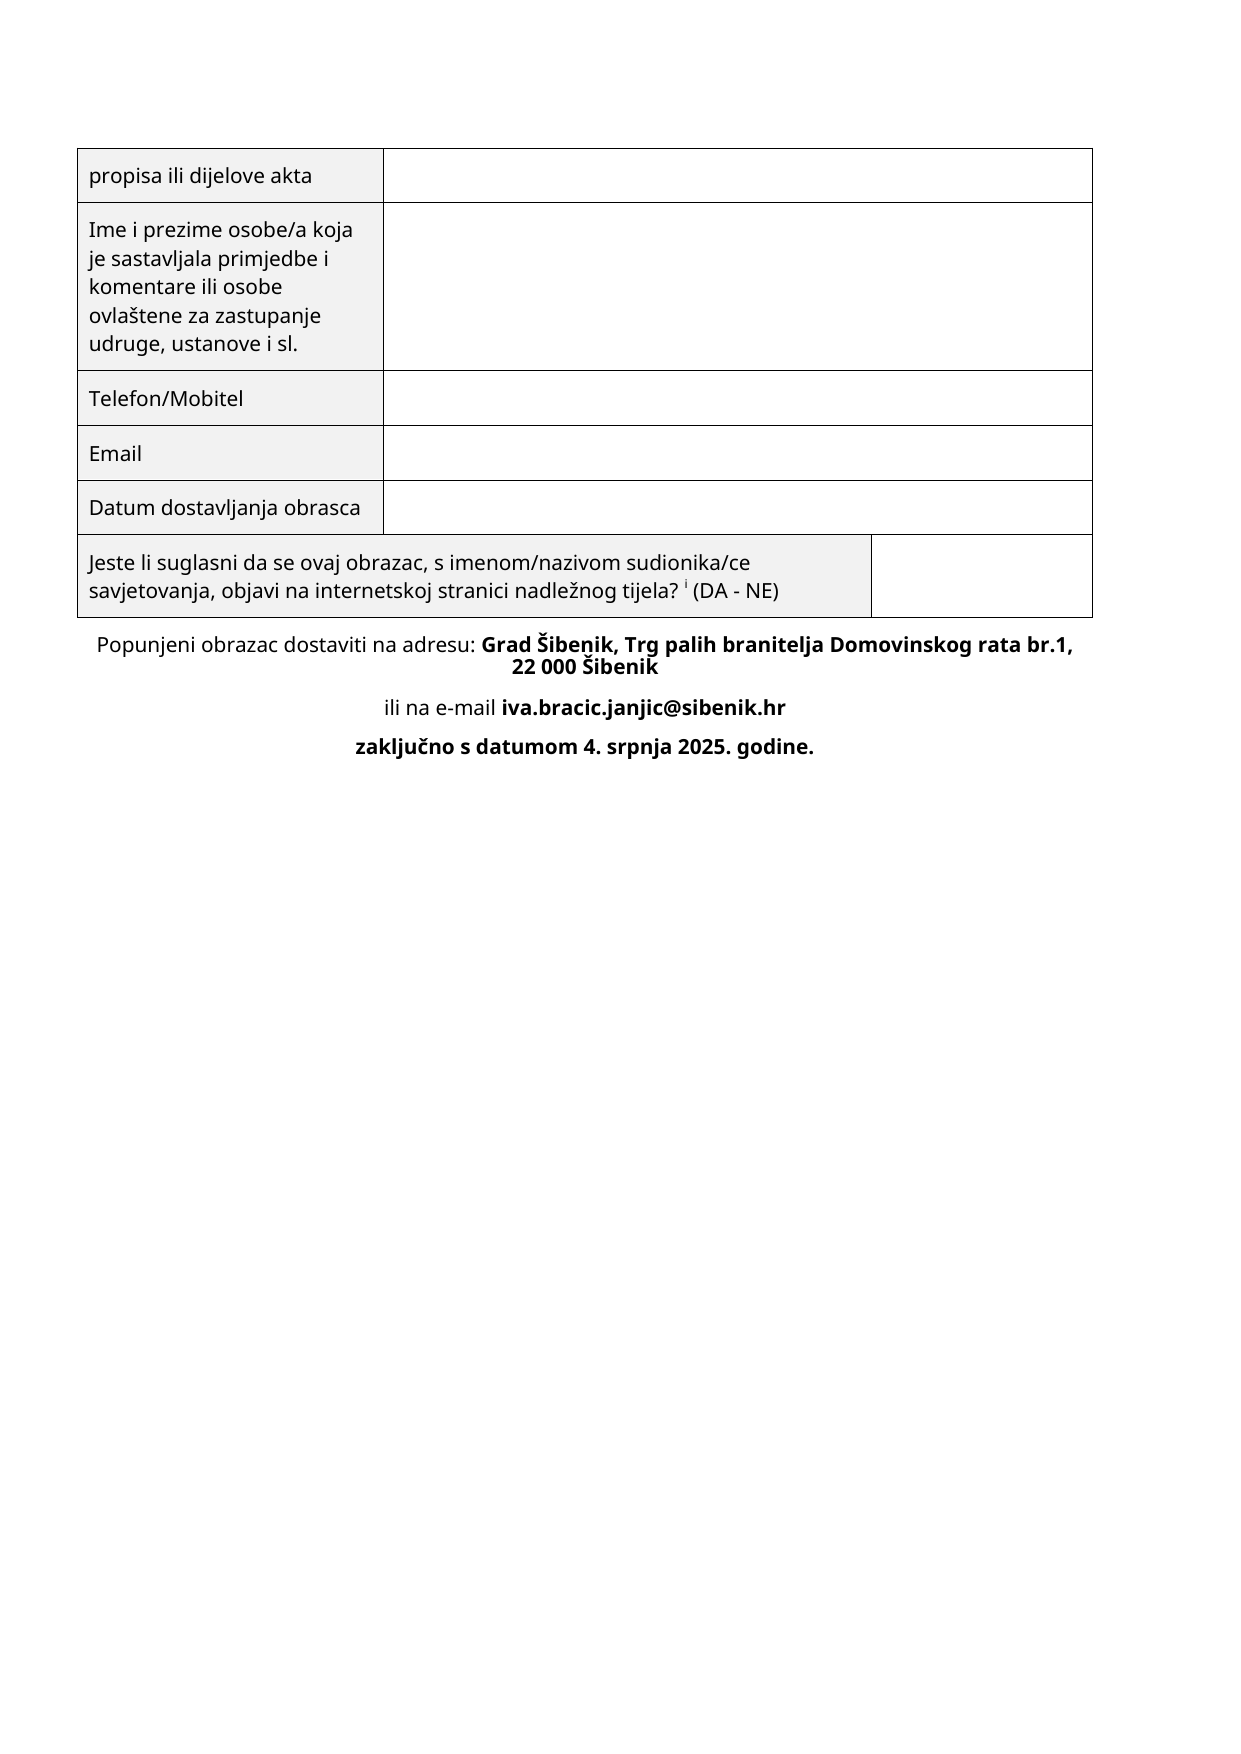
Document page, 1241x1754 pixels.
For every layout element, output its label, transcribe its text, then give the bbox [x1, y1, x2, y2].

table_cell [872, 535, 1092, 617]
table_cell [384, 149, 1092, 202]
table_cell Email [78, 426, 383, 479]
table_cell Datum dostavljanja obrasca [78, 481, 383, 534]
table_cell Jeste li suglasni da se ovaj obrazac, s imenom/nazivom sudionika/ce savjetovanja, objavi na internetskoj stranici nadležnog tijela? (DA - NE) [78, 535, 871, 617]
table_cell [384, 481, 1092, 534]
table_cell [384, 426, 1092, 479]
table_cell Popunjeni obrazac dostaviti na adresu: Grad Šibenik, Trg palih branitelja Domovinskog rata br.1, 22 000 Šibenik ili na e-mail iva.bracic.janjic@sibenik.hr zaključno s datumom 4. srpnja 2025. godine. [77, 618, 1093, 776]
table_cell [78, 149, 383, 202]
table_cell Telefon/Mobitel [78, 371, 383, 425]
table_cell [384, 371, 1092, 425]
table_cell [384, 203, 1092, 370]
table_cell Ime i prezime osobe/a koja je sastavljala primjedbe i komentare ili osobe ovlaštene za zastupanje udruge, ustanove i sl. [78, 203, 383, 370]
